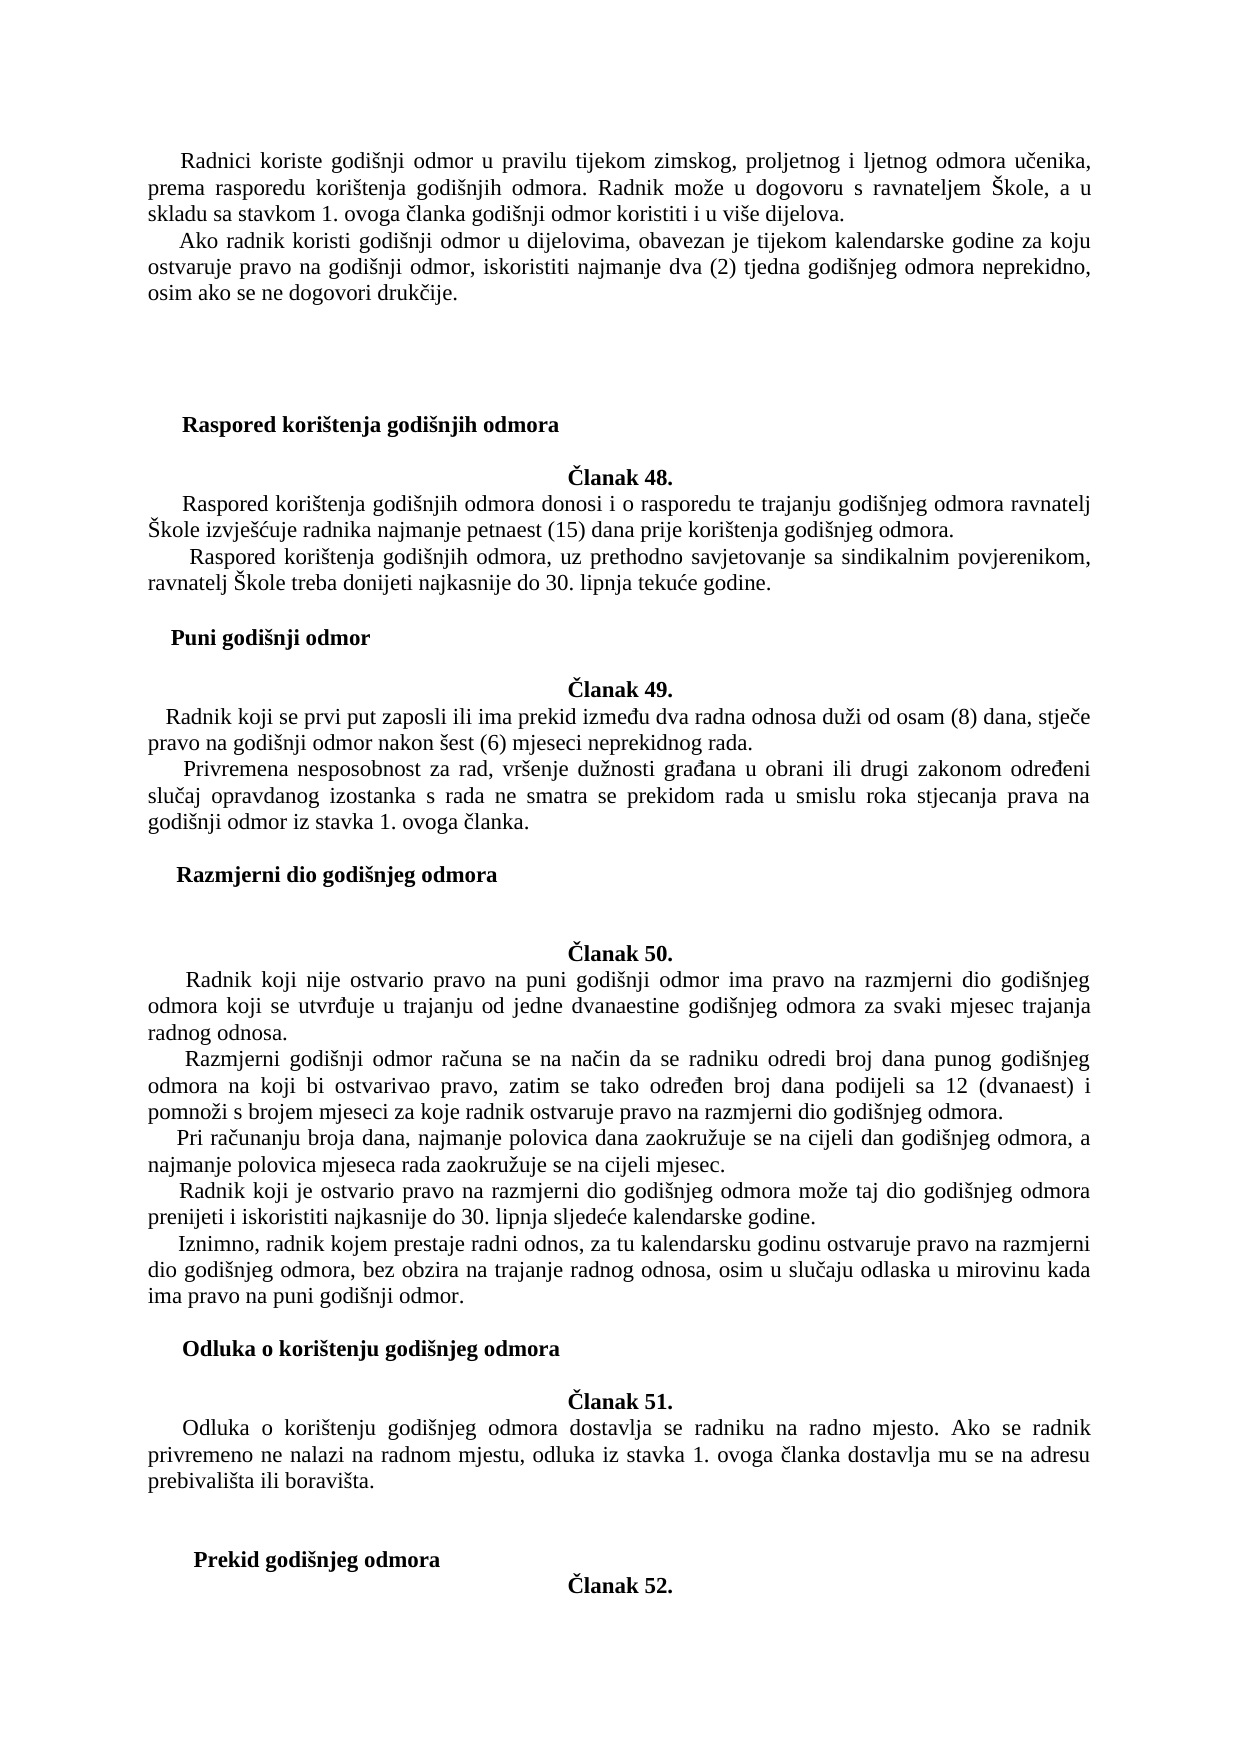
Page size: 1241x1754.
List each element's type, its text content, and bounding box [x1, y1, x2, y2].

text Članak 51. [148, 1388, 1093, 1414]
text Članak 50. [148, 940, 1093, 966]
text Privremena nesposobnost za rad, vršenje dužnosti građana u obrani ili drugi zakonom određeni slučaj opravdanog izostanka s rada ne smatra se prekidom rada u smislu roka stjecanja prava na godišnji odmor iz stavka 1. ovoga članka. [148, 755, 1093, 834]
text Radnici koriste godišnji odmor u pravilu tijekom zimskog, proljetnog i ljetnog odmora učenika, prema rasporedu korištenja godišnjih odmora. Radnik može u dogovoru s ravnateljem Škole, a u skladu sa stavkom 1. ovoga članka godišnji odmor koristiti i u više dijelova. [148, 148, 1093, 227]
text Članak 52. [148, 1572, 1093, 1599]
text Iznimno, radnik kojem prestaje radni odnos, za tu kalendarsku godinu ostvaruje pravo na razmjerni dio godišnjeg odmora, bez obzira na trajanje radnog odnosa, osim u slučaju odlaska u mirovinu kada ima pravo na puni godišnji odmor. [148, 1230, 1093, 1309]
text Ako radnik koristi godišnji odmor u dijelovima, obavezan je tijekom kalendarske godine za koju ostvaruje pravo na godišnji odmor, iskoristiti najmanje dva (2) tjedna godišnjeg odmora neprekidno, osim ako se ne dogovori drukčije. [148, 227, 1093, 306]
text Radnik koji se prvi put zaposli ili ima prekid između dva radna odnosa duži od osam (8) dana, stječe pravo na godišnji odmor nakon šest (6) mjeseci neprekidnog rada. [148, 703, 1093, 755]
text Radnik koji nije ostvario pravo na puni godišnji odmor ima pravo na razmjerni dio godišnjeg odmora koji se utvrđuje u trajanju od jedne dvanaestine godišnjeg odmora za svaki mjesec trajanja radnog odnosa. [148, 966, 1093, 1045]
text Raspored korištenja godišnjih odmora, uz prethodno savjetovanje sa sindikalnim povjerenikom, ravnatelj Škole treba donijeti najkasnije do 30. lipnja tekuće godine. [148, 543, 1093, 596]
text Razmjerni godišnji odmor računa se na način da se radniku odredi broj dana punog godišnjeg odmora na koji bi ostvarivao pravo, zatim se tako određen broj dana podijeli sa 12 (dvanaest) i pomnoži s brojem mjeseci za koje radnik ostvaruje pravo na razmjerni dio godišnjeg odmora. [148, 1045, 1093, 1124]
text Odluka o korištenju godišnjeg odmora [148, 1335, 1093, 1362]
text Puni godišnji odmor [148, 624, 1093, 650]
text Pri računanju broja dana, najmanje polovica dana zaokružuje se na cijeli dan godišnjeg odmora, a najmanje polovica mjeseca rada zaokružuje se na cijeli mjesec. [148, 1124, 1093, 1177]
text Odluka o korištenju godišnjeg odmora dostavlja se radniku na radno mjesto. Ako se radnik privremeno ne nalazi na radnom mjestu, odluka iz stavka 1. ovoga članka dostavlja mu se na adresu prebivališta ili boravišta. [148, 1414, 1093, 1493]
text Raspored korištenja godišnjih odmora donosi i o rasporedu te trajanju godišnjeg odmora ravnatelj Škole izvješćuje radnika najmanje petnaest (15) dana prije korištenja godišnjeg odmora. [148, 490, 1093, 543]
text Članak 48. [148, 464, 1093, 490]
text Članak 49. [148, 676, 1093, 703]
text Prekid godišnjeg odmora [148, 1546, 1093, 1572]
text Raspored korištenja godišnjih odmora [148, 411, 1093, 437]
text Razmjerni dio godišnjeg odmora [148, 861, 1093, 887]
text Radnik koji je ostvario pravo na razmjerni dio godišnjeg odmora može taj dio godišnjeg odmora prenijeti i iskoristiti najkasnije do 30. lipnja sljedeće kalendarske godine. [148, 1177, 1093, 1230]
